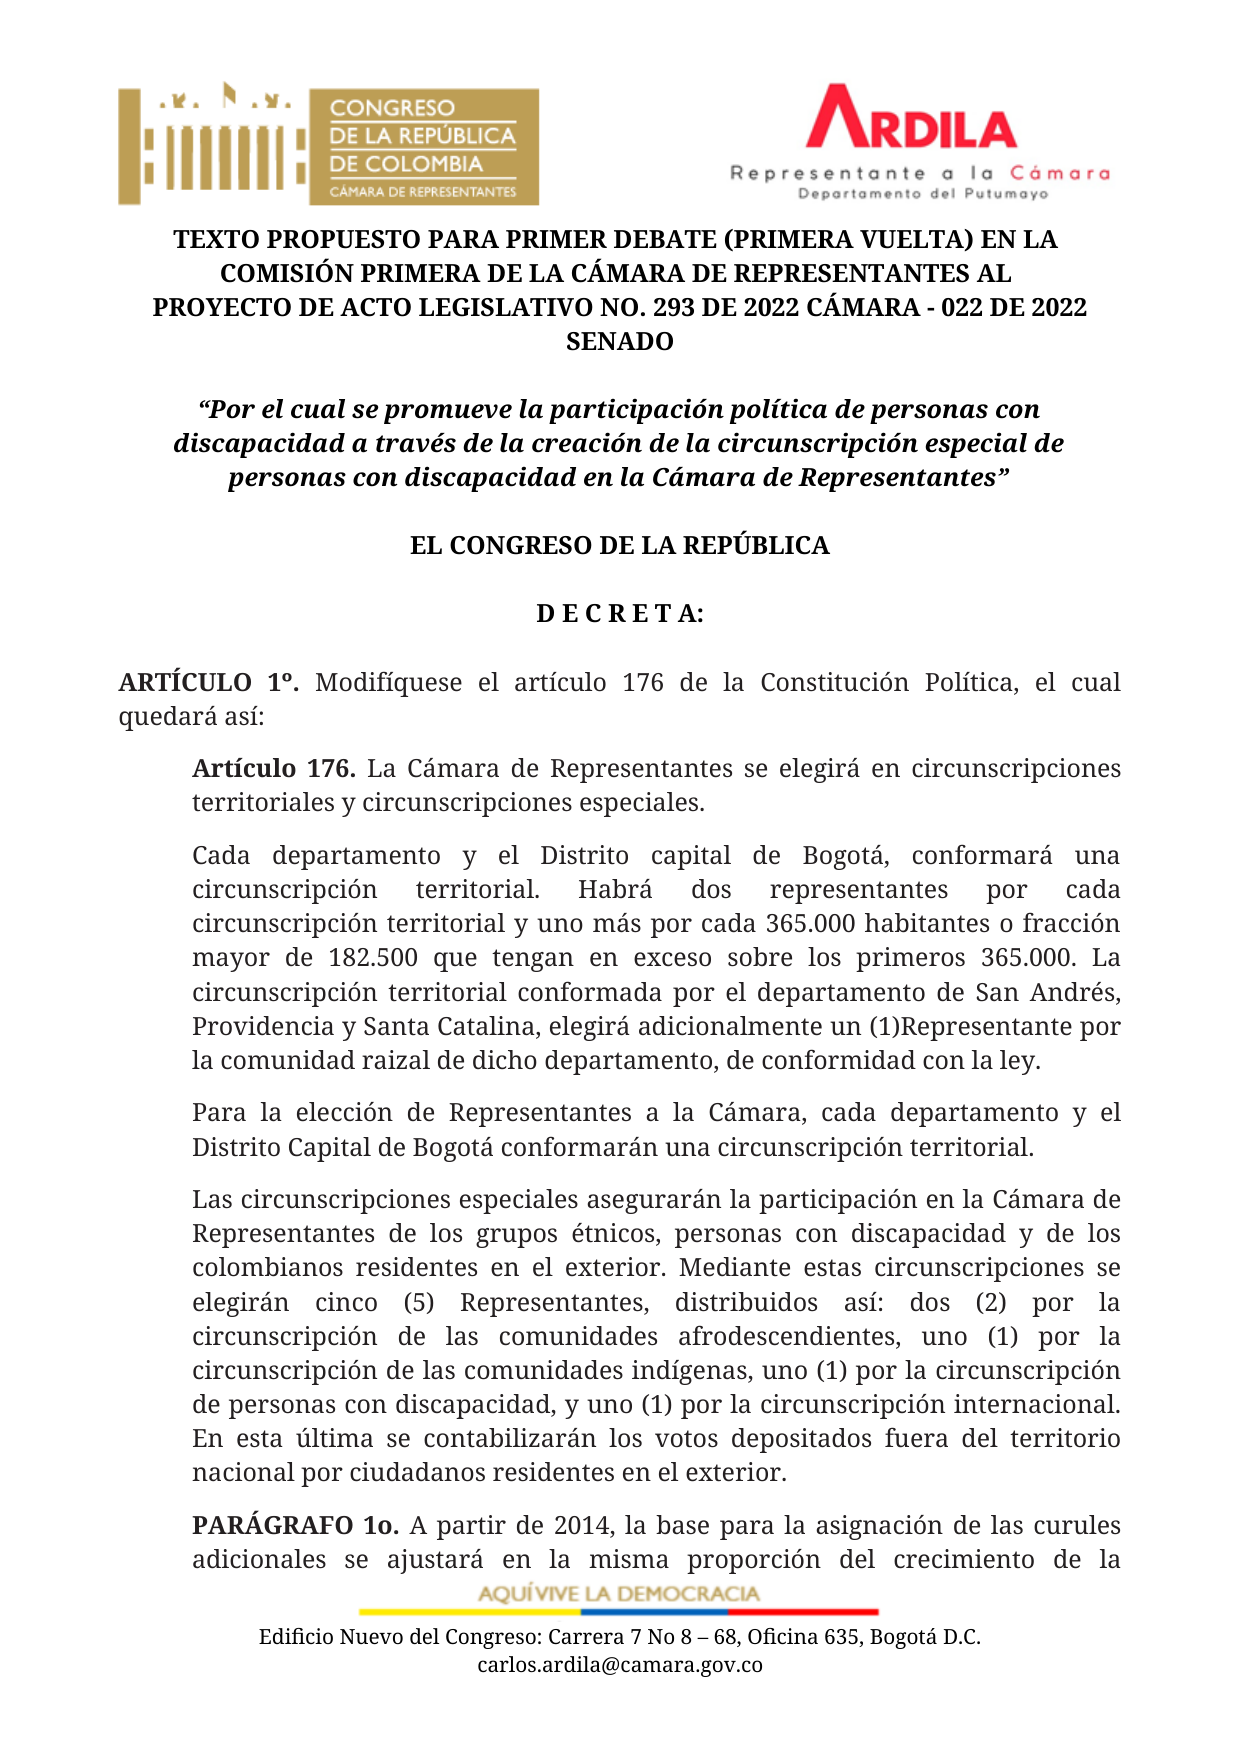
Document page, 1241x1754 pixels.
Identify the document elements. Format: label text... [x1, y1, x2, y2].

text ARTÍCULO 1º. Modifíquese el artículo 176 de la Constitución Política, el cual quedará así: [118, 664, 1122, 732]
text PROYECTO DE ACTO LEGISLATIVO NO. 293 DE 2022 CÁMARA - 022 DE 2022 SENADO [118, 289, 1122, 358]
text Para la elección de Representantes a la Cámara, cada departamento y el Distrito Capital de Bogotá conformarán una circunscripción territorial. [192, 1095, 1122, 1163]
text D E C R E T A: [118, 596, 1122, 630]
picture [711, 77, 1122, 218]
text Cada departamento y el Distrito capital de Bogotá, conformará una circunscripción territorial. Habrá dos representantes por cada circunscripción territorial y uno más por cada 365.000 habitantes o fracción mayor de 182.500 que tengan en exceso sobre los primeros 365.000. La circunscripción territorial conformada por el departamento de San Andrés, Providencia y Santa Catalina, elegirá adicionalmente un (1)Representante por la comunidad raizal de dicho departamento, de conformidad con la ley. [192, 838, 1122, 1076]
text Artículo 176. La Cámara de Representantes se elegirá en circunscripciones territoriales y circunscripciones especiales. [192, 751, 1122, 819]
picture [118, 75, 554, 221]
text Las circunscripciones especiales asegurarán la participación en la Cámara de Representantes de los grupos étnicos, personas con discapacidad y de los colombianos residentes en el exterior. Mediante estas circunscripciones se elegirán cinco (5) Representantes, distribuidos así: dos (2) por la circunscripción de las comunidades afrodescendientes, uno (1) por la circunscripción de las comunidades indígenas, uno (1) por la circunscripción de personas con discapacidad, y uno (1) por la circunscripción internacional. En esta última se contabilizarán los votos depositados fuera del territorio nacional por ciudadanos residentes en el exterior. [192, 1182, 1122, 1488]
text EL CONGRESO DE LA REPÚBLICA [118, 528, 1122, 562]
text TEXTO PROPUESTO PARA PRIMER DEBATE (PRIMERA VUELTA) EN LA COMISIÓN PRIMERA DE LA CÁMARA DE REPRESENTANTES AL [118, 221, 1114, 289]
text “Por el cual se promueve la participación política de personas con discapacidad a través de la creación de la circunscripción especial de personas con discapacidad en la Cámara de Representantes” [118, 392, 1122, 494]
picture [352, 1576, 888, 1622]
